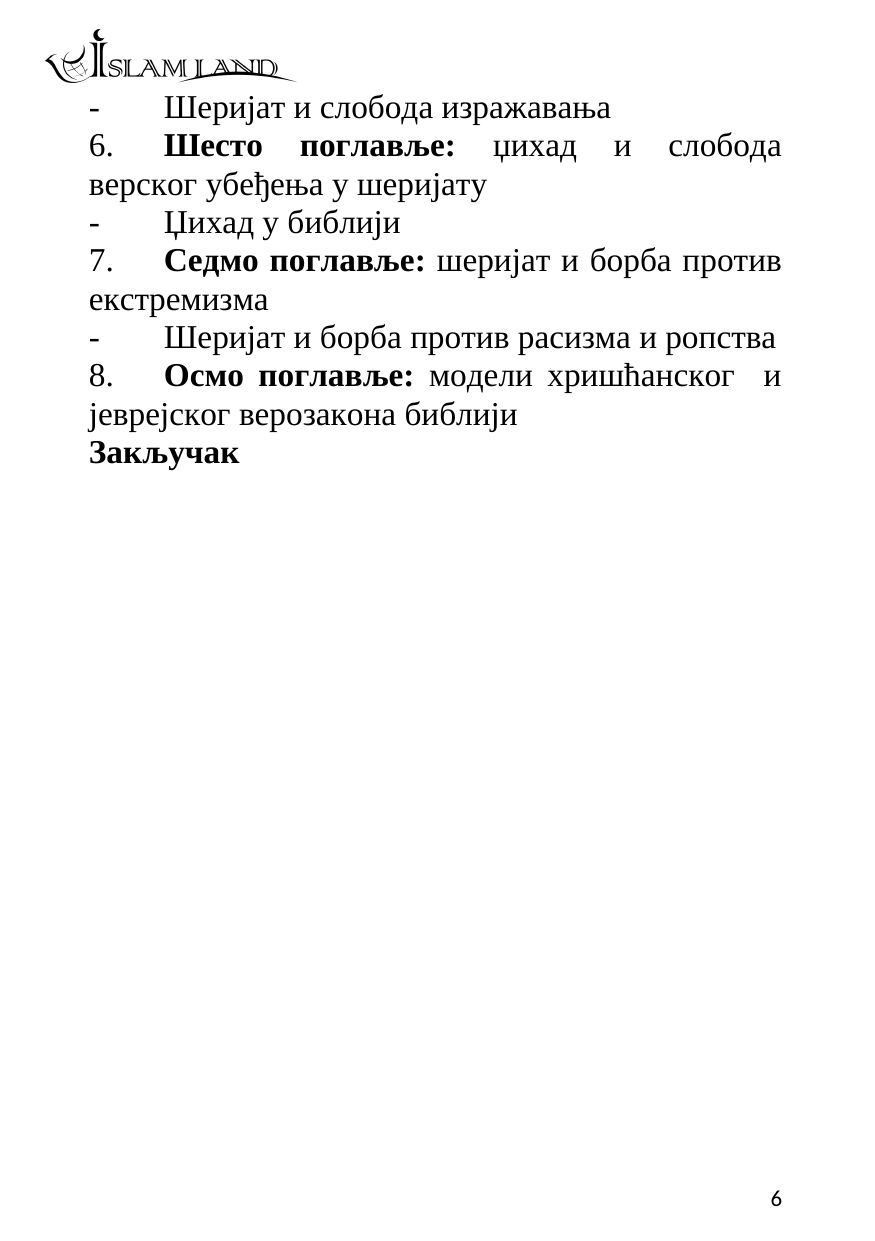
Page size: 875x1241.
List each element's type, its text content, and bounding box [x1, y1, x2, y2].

list Џихад у библији [89, 202, 782, 241]
list Шесто поглавље: џихад и слобода верског убеђења у шеријату [89, 126, 782, 202]
list Седмо поглавље: шеријат и борба против екстремизма [89, 241, 782, 317]
picture [44, 29, 298, 83]
list Шеријат и слобода изражавања [89, 87, 782, 126]
list Шеријат и борба против расизма и ропства [89, 317, 782, 356]
list Осмо поглавље: модели хришћанског и јеврејског верозакона библији [89, 356, 782, 432]
text Закључак [89, 432, 782, 471]
